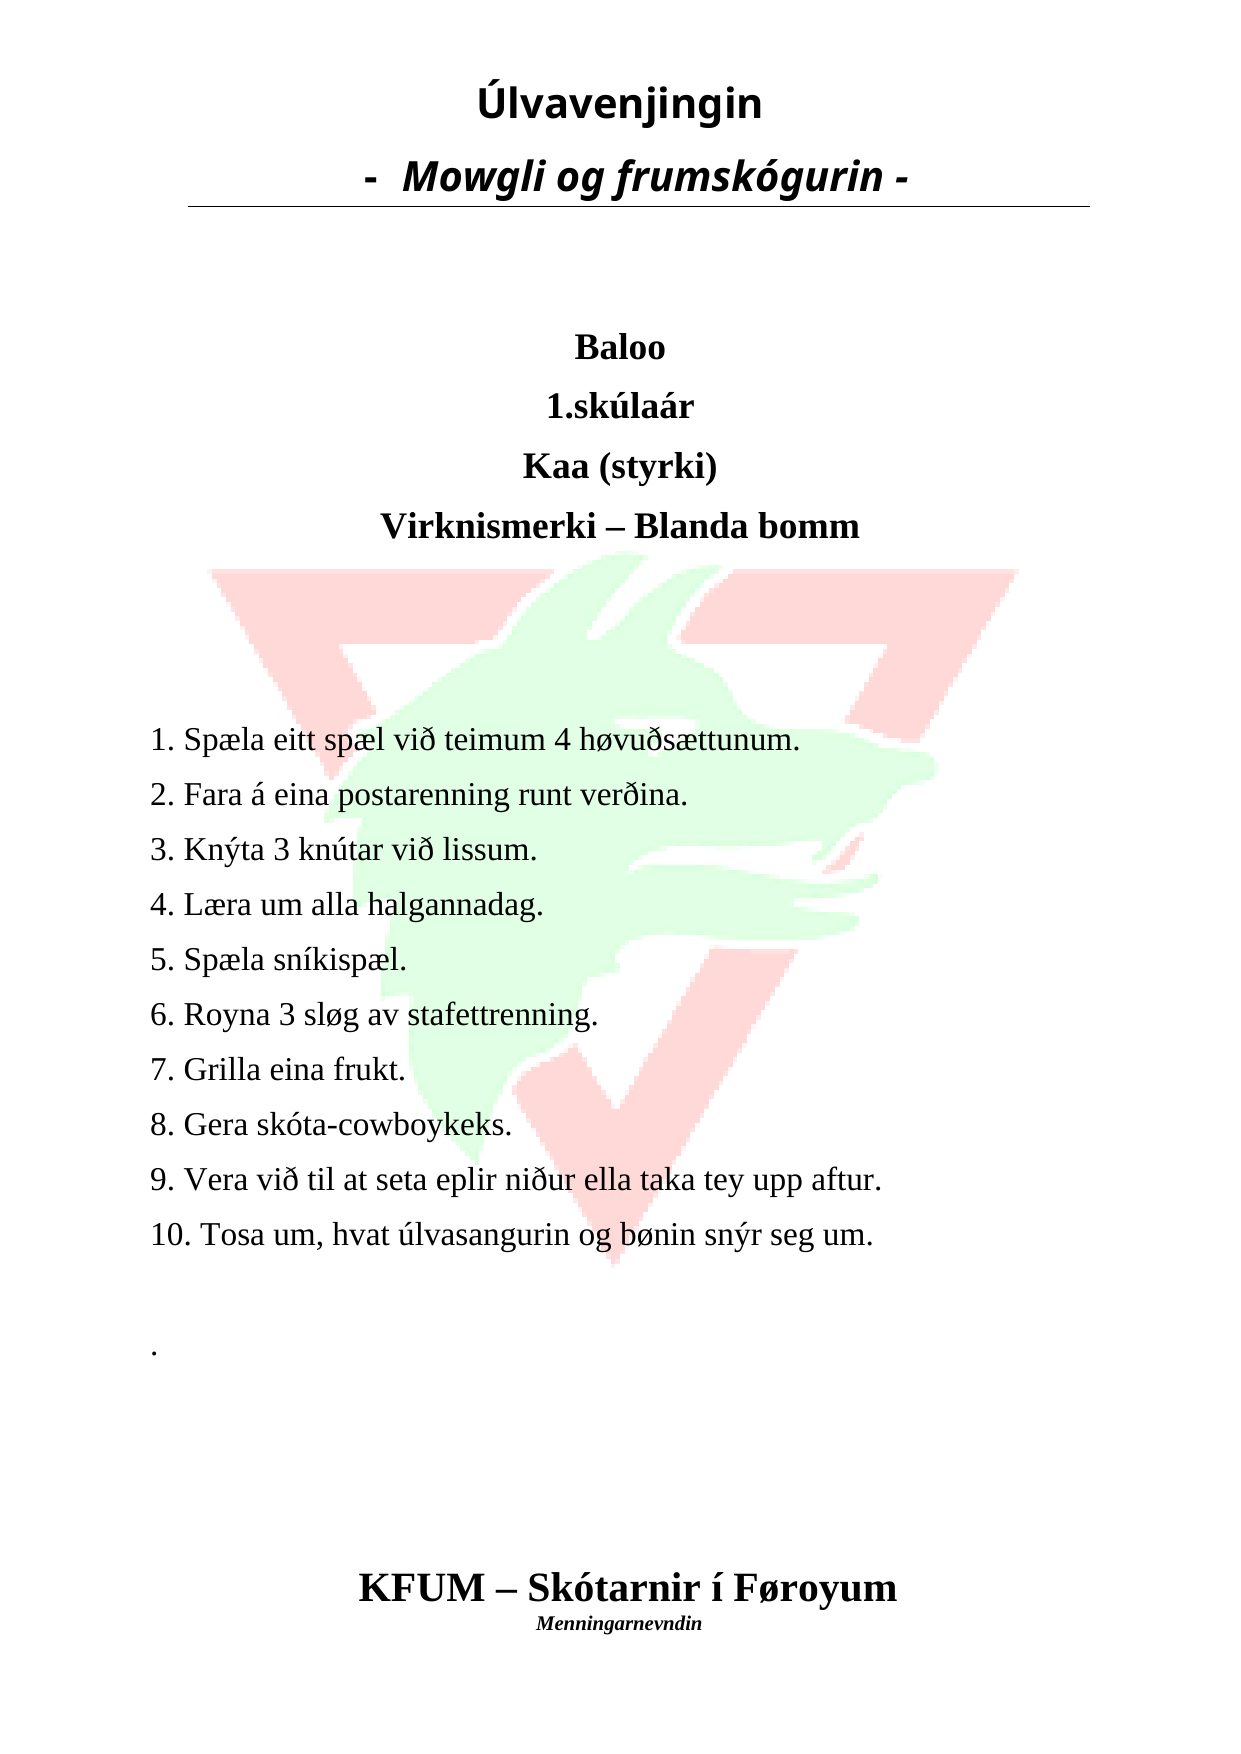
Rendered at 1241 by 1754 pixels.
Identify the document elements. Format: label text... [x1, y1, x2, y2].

text . [150, 1324, 1090, 1362]
text 10. Tosa um, hvat úlvasangurin og bønin snýr seg um. [150, 1214, 1090, 1252]
text 8. Gera skóta-cowboykeks. [150, 1104, 1090, 1142]
text 4. Læra um alla halgannadag. [150, 884, 1090, 922]
text Kaa (styrki) [150, 444, 1090, 487]
text 3. Knýta 3 knútar við lissum. [150, 829, 1090, 867]
text 7. Grilla eina frukt. [150, 1049, 1090, 1087]
text 2. Fara á eina postarenning runt verðina. [150, 774, 1090, 812]
text 1. Spæla eitt spæl við teimum 4 høvuðsættunum. [150, 719, 1090, 757]
text 5. Spæla sníkispæl. [150, 939, 1090, 977]
text Baloo [150, 324, 1090, 367]
text Virknismerki – Blanda bomm [150, 503, 1090, 547]
text 6. Royna 3 sløg av stafettrenning. [150, 994, 1090, 1032]
text 9. Vera við til at seta eplir niður ella taka tey upp aftur. [150, 1159, 1090, 1197]
text 1.skúlaár [150, 384, 1090, 427]
